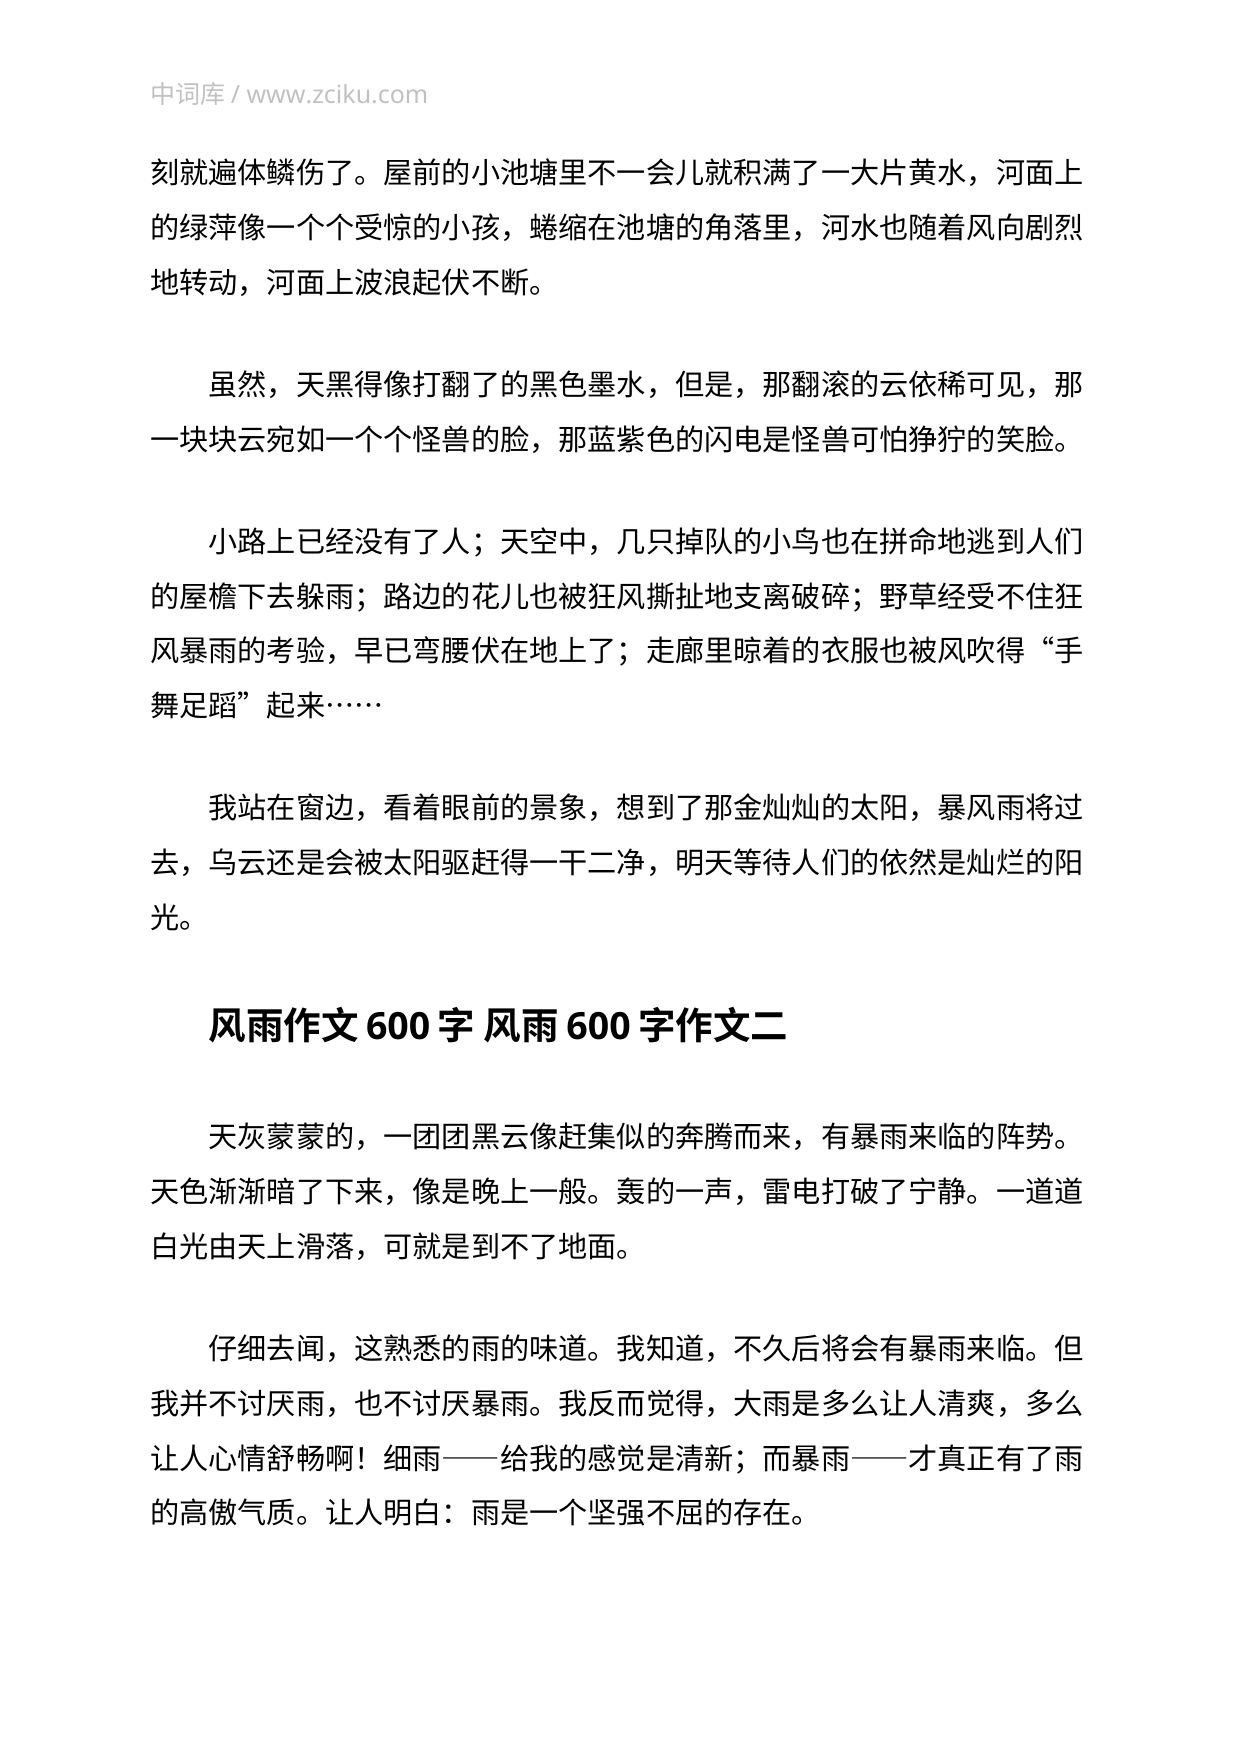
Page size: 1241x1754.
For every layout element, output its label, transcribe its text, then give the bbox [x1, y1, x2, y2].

text 我站在窗边，看着眼前的景象，想到了那金灿灿的太阳，暴风雨将过去，乌云还是会被太阳驱赶得一干二净，明天等待人们的依然是灿烂的阳光。 [150, 785, 1090, 937]
text 仔细去闻，这熟悉的雨的味道。我知道，不久后将会有暴雨来临。但我并不讨厌雨，也不讨厌暴雨。我反而觉得，大雨是多么让人清爽，多么让人心情舒畅啊！细雨——给我的感觉是清新；而暴雨——才真正有了雨的高傲气质。让人明白：雨是一个坚强不屈的存在。 [150, 1325, 1090, 1532]
text 虽然，天黑得像打翻了的黑色墨水，但是，那翻滚的云依稀可见，那一块块云宛如一个个怪兽的脸，那蓝紫色的闪电是怪兽可怕狰狞的笑脸。 [150, 362, 1090, 459]
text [150, 150, 1090, 302]
text 天灰蒙蒙的，一团团黑云像赶集似的奔腾而来，有暴雨来临的阵势。天色渐渐暗了下来，像是晚上一般。轰的一声，雷电打破了宁静。一道道白光由天上滑落，可就是到不了地面。 [150, 1114, 1090, 1266]
text 小路上已经没有了人；天空中，几只掉队的小鸟也在拼命地逃到人们的屋檐下去躲雨；路边的花儿也被狂风撕扯地支离破碎；野草经受不住狂风暴雨的考验，早已弯腰伏在地上了；走廊里晾着的衣服也被风吹得“手舞足蹈”起来…… [150, 518, 1090, 725]
text 风雨作文600字 风雨600字作文二 [150, 996, 1090, 1051]
